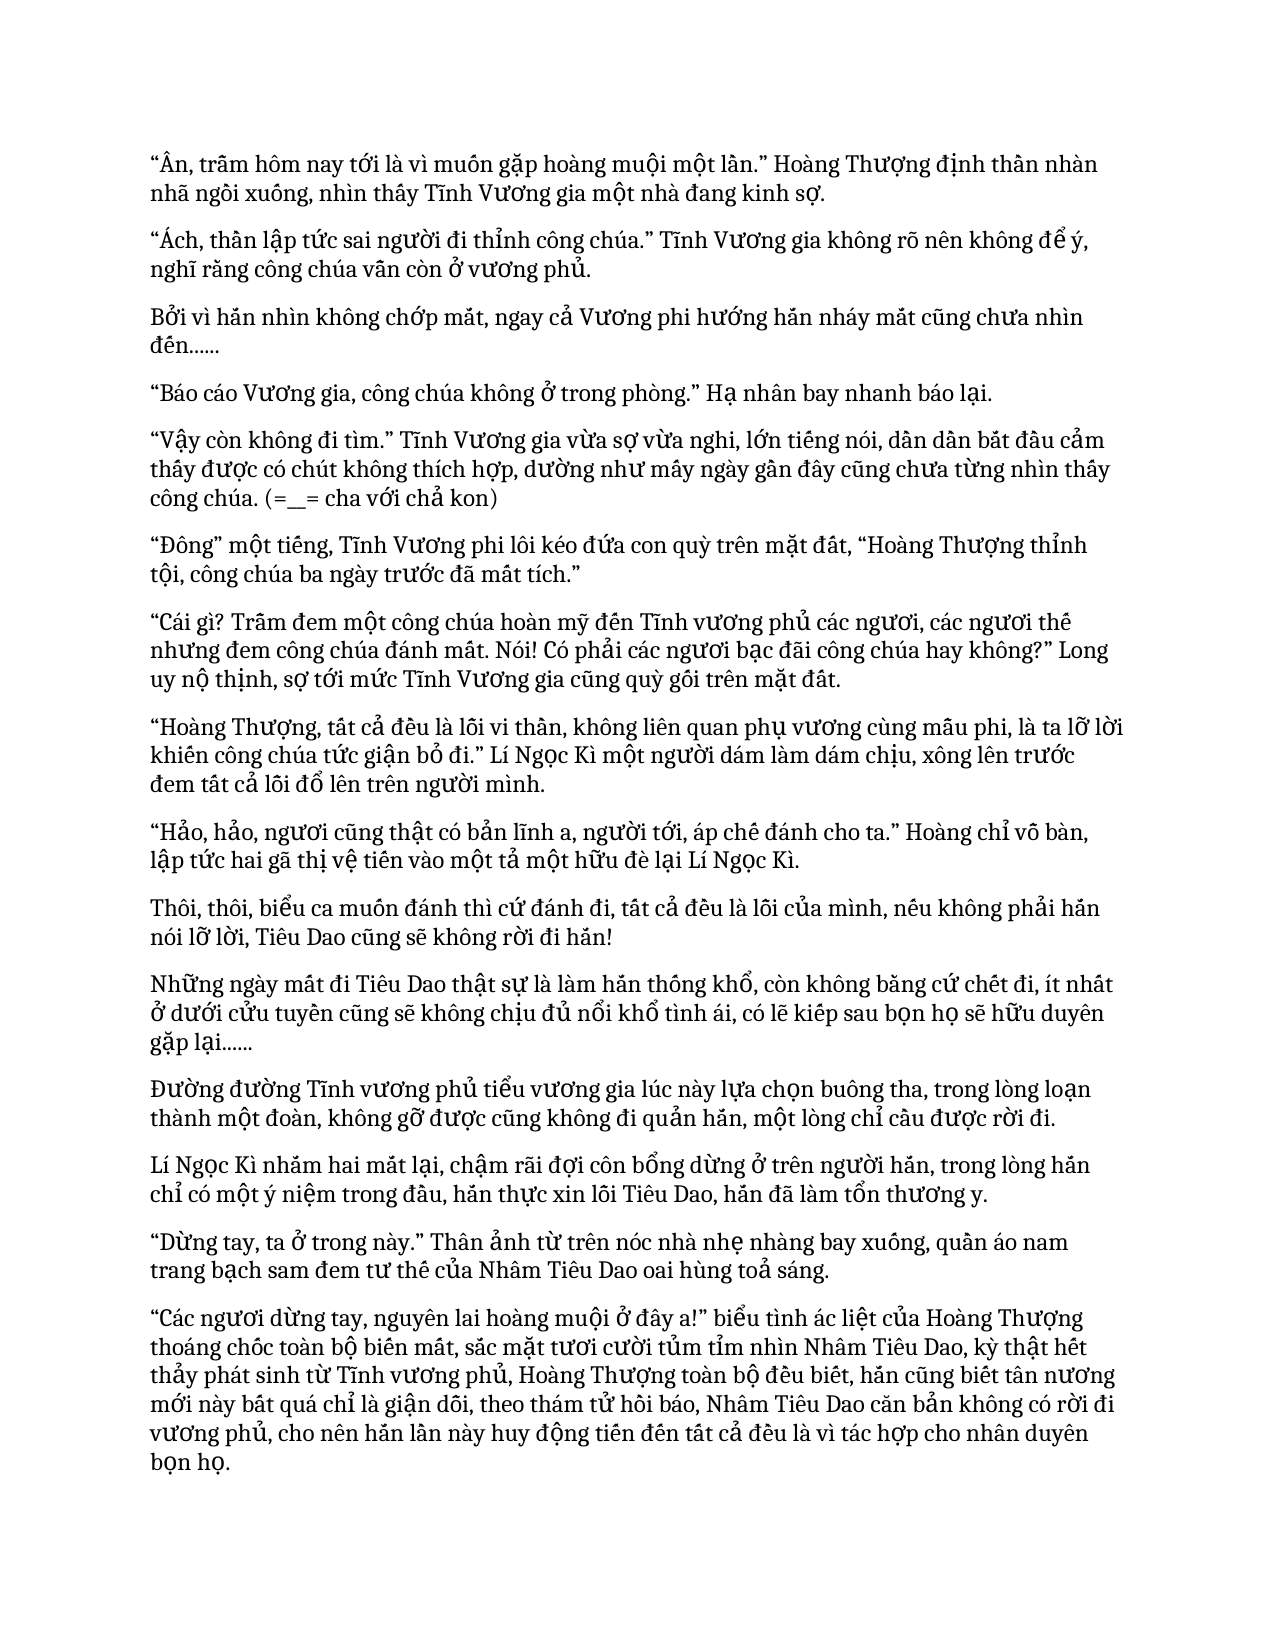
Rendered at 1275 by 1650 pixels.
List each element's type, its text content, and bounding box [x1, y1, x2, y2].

text “Đông” một tiếng, Tĩnh Vương phi lôi kéo đứa con quỳ trên mặt đất, “Hoàng Thượng thỉnh tội, công chúa ba ngày trước đã mất tích.” [150, 531, 1125, 589]
text “Dừng tay, ta ở trong này.” Thân ảnh từ trên nóc nhà nhẹ nhàng bay xuống, quần áo nam trang bạch sam đem tư thế của Nhâm Tiêu Dao oai hùng toả sáng. [150, 1227, 1125, 1285]
text Những ngày mất đi Tiêu Dao thật sự là làm hắn thống khổ, còn không bằng cứ chết đi, ít nhất ở dưới cửu tuyền cũng sẽ không chịu đủ nổi khổ tình ái, có lẽ kiếp sau bọn họ sẽ hữu duyên gặp lại...... [150, 970, 1125, 1056]
text Lí Ngọc Kì nhắm hai mắt lại, chậm rãi đợi côn bổng dừng ở trên người hắn, trong lòng hắn chỉ có một ý niệm trong đầu, hắn thực xin lỗi Tiêu Dao, hắn đã làm tổn thương y. [150, 1151, 1125, 1209]
text “Báo cáo Vương gia, công chúa không ở trong phòng.” Hạ nhân bay nhanh báo lại. [150, 379, 1125, 407]
text Bởi vì hắn nhìn không chớp mắt, ngay cả Vương phi hướng hắn nháy mắt cũng chưa nhìn đến...... [150, 302, 1125, 360]
text “Hảo, hảo, ngươi cũng thật có bản lĩnh a, người tới, áp chế đánh cho ta.” Hoàng chỉ vỗ bàn, lập tức hai gã thị vệ tiến vào một tả một hữu đè lại Lí Ngọc Kì. [150, 817, 1125, 875]
text “Vậy còn không đi tìm.” Tĩnh Vương gia vừa sợ vừa nghi, lớn tiếng nói, dần dần bắt đầu cảm thấy được có chút không thích hợp, dường như mấy ngày gần đây cũng chưa từng nhìn thấy công chúa. (=__= cha với chả kon) [150, 426, 1125, 512]
text Thôi, thôi, biểu ca muốn đánh thì cứ đánh đi, tất cả đều là lỗi của mình, nếu không phải hắn nói lỡ lời, Tiêu Dao cũng sẽ không rời đi hắn! [150, 894, 1125, 951]
text “Ân, trẫm hôm nay tới là vì muốn gặp hoàng muội một lần.” Hoàng Thượng định thần nhàn nhã ngồi xuống, nhìn thấy Tĩnh Vương gia một nhà đang kinh sợ. [150, 150, 1125, 207]
text “Hoàng Thượng, tất cả đều là lỗi vi thần, không liên quan phụ vương cùng mẫu phi, là ta lỡ lời khiến công chúa tức giận bỏ đi.” Lí Ngọc Kì một người dám làm dám chịu, xông lên trước đem tất cả lỗi đổ lên trên người mình. [150, 712, 1125, 799]
text Đường đường Tĩnh vương phủ tiểu vương gia lúc này lựa chọn buông tha, trong lòng loạn thành một đoàn, không gỡ được cũng không đi quản hắn, một lòng chỉ cầu được rời đi. [150, 1075, 1125, 1132]
text “Ách, thần lập tức sai người đi thỉnh công chúa.” Tĩnh Vương gia không rõ nên không để ý, nghĩ rằng công chúa vẫn còn ở vương phủ. [150, 226, 1125, 284]
text “Cái gì? Trẫm đem một công chúa hoàn mỹ đến Tĩnh vương phủ các ngươi, các ngươi thế nhưng đem công chúa đánh mất. Nói! Có phải các ngươi bạc đãi công chúa hay không?” Long uy nộ thịnh, sợ tới mức Tĩnh Vương gia cũng quỳ gối trên mặt đất. [150, 607, 1125, 694]
text “Các ngươi dừng tay, nguyên lai hoàng muội ở đây a!” biểu tình ác liệt của Hoàng Thượng thoáng chốc toàn bộ biến mất, sắc mặt tươi cười tủm tỉm nhìn Nhâm Tiêu Dao, kỳ thật hết thảy phát sinh từ Tĩnh vương phủ, Hoàng Thượng toàn bộ đều biết, hắn cũng biết tân nương mới này bất quá chỉ là giận dỗi, theo thám tử hồi báo, Nhâm Tiêu Dao căn bản không có rời đi vương phủ, cho nên hắn lần này huy động tiến đến tất cả đều là vì tác hợp cho nhân duyên bọn họ. [150, 1304, 1125, 1476]
